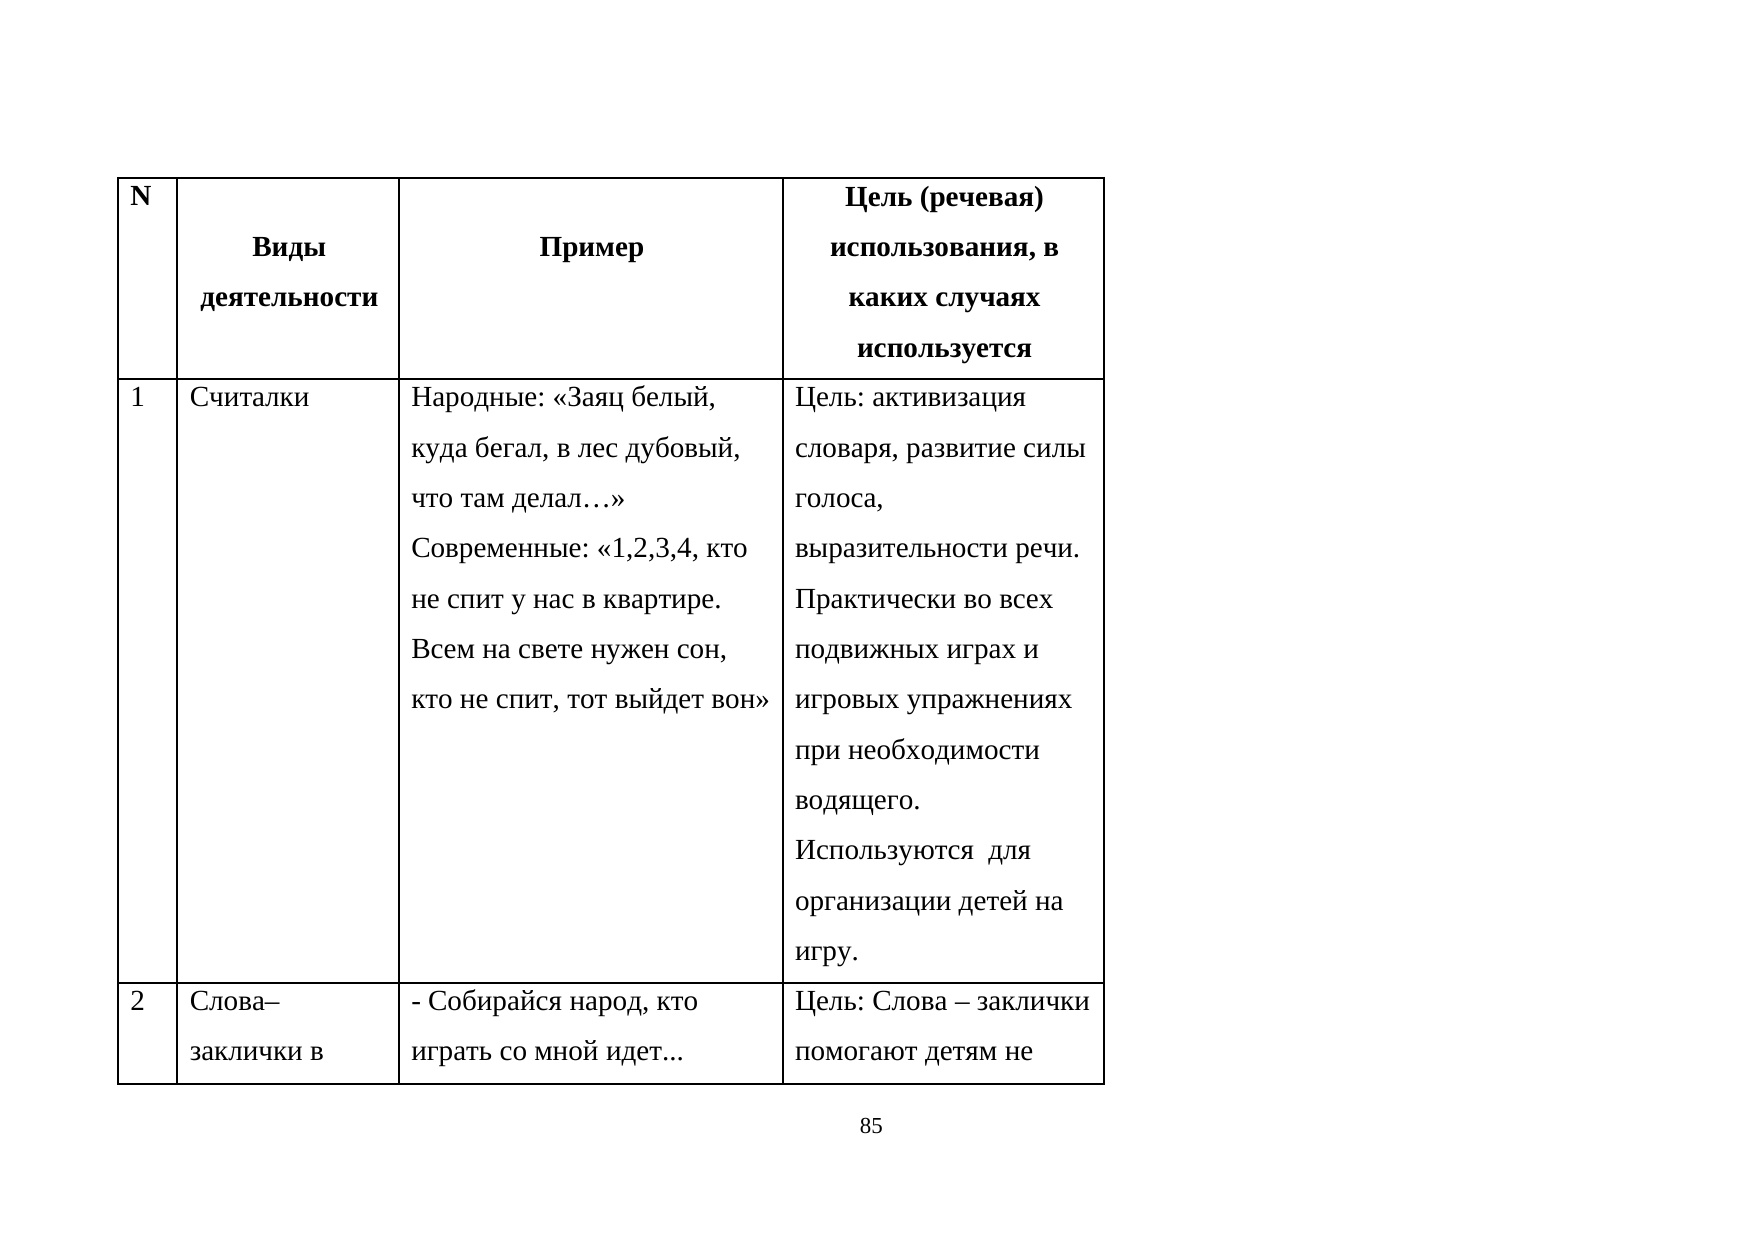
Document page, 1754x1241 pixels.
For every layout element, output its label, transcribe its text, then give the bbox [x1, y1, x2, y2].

table_cell Народные: «Заяц белый, куда бегал, в лес дубовый, что там делал…» Современные: «1,2,3,4, кто не спит у нас в квартире. Всем на свете нужен сон, кто не спит, тот выйдет вон» [400, 380, 782, 982]
table_cell Цель: Слова – заклички помогают детям не [784, 984, 1103, 1082]
table_header Пример [400, 179, 782, 378]
table_cell Слова– заклички в [178, 984, 398, 1082]
table_cell Цель: активизация словаря, развитие силы голоса, выразительности речи. Практически во всех подвижных играх и игровых упражнениях при необходимости водящего. Используются для организации детей на игру. [784, 380, 1103, 982]
table_header Виды деятельности [178, 179, 398, 378]
table_header Цель (речевая) использования, в каких случаях используется [784, 179, 1103, 378]
table_cell 1 [119, 380, 176, 982]
table_cell Считалки [178, 380, 398, 982]
table_cell 2 [119, 984, 176, 1082]
table_header N [119, 179, 176, 378]
table_cell - Собирайся народ, кто играть со мной идет... [400, 984, 782, 1082]
